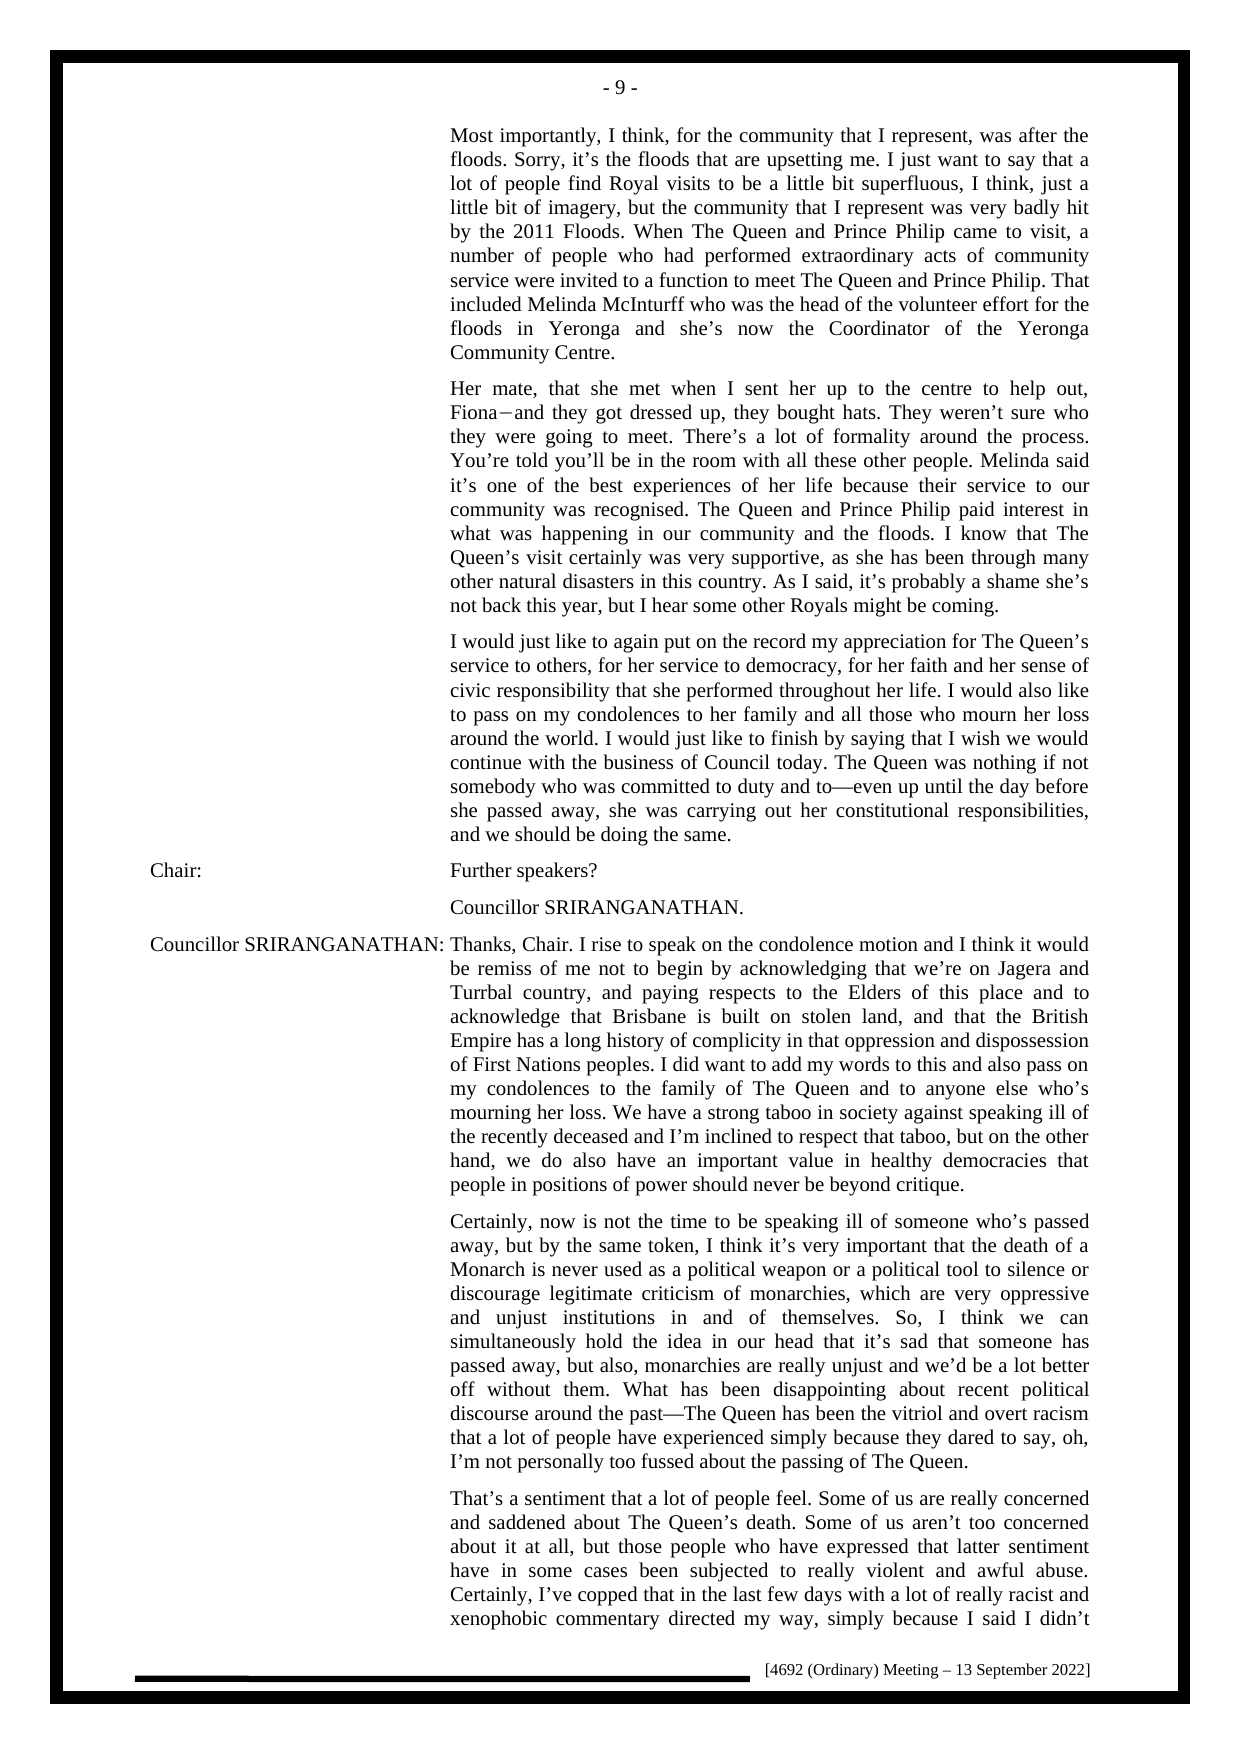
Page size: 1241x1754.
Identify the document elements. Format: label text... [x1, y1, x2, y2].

text Chair: Further speakers? [150, 858, 1090, 882]
text I would just like to again put on the record my appreciation for The Queen’s service to others, for her service to democracy, for her faith and her sense of civic responsibility that she performed throughout her life. I would also like to pass on my condolences to her family and all those who mourn her loss around the world. I would just like to finish by saying that I wish we would continue with the business of Council today. The Queen was nothing if not somebody who was committed to duty and to—even up until the day before she passed away, she was carrying out her constitutional responsibilities, and we should be doing the same. [450, 629, 1090, 846]
text Most importantly, I think, for the community that I represent, was after the floods. Sorry, it’s the floods that are upsetting me. I just want to say that a lot of people find Royal visits to be a little bit superfluous, I think, just a little bit of imagery, but the community that I represent was very badly hit by the 2011 Floods. When The Queen and Prince Philip came to visit, a number of people who had performed extraordinary acts of community service were invited to a function to meet The Queen and Prince Philip. That included Melinda McInturff who was the head of the volunteer effort for the floods in Yeronga and she’s now the Coordinator of the Yeronga Community Centre. [450, 123, 1090, 364]
text Her mate, that she met when I sent her up to the centre to help out, Fionaand they got dressed up, they bought hats. They weren’t sure who they were going to meet. There’s a lot of formality around the process. You’re told you’ll be in the room with all these other people. Melinda said it’s one of the best experiences of her life because their service to our community was recognised. The Queen and Prince Philip paid interest in what was happening in our community and the floods. I know that The Queen’s visit certainly was very supportive, as she has been through many other natural disasters in this country. As I said, it’s probably a shame she’s not back this year, but I hear some other Royals might be coming. [450, 376, 1090, 617]
text Certainly, now is not the time to be speaking ill of someone who’s passed away, but by the same token, I think it’s very important that the death of a Monarch is never used as a political weapon or a political tool to silence or discourage legitimate criticism of monarchies, which are very oppressive and unjust institutions in and of themselves. So, I think we can simultaneously hold the idea in our head that it’s sad that someone has passed away, but also, monarchies are really unjust and we’d be a lot better off without them. What has been disappointing about recent political discourse around the past—The Queen has been the vitriol and overt racism that a lot of people have experienced simply because they dared to say, oh, I’m not personally too fussed about the passing of The Queen. [450, 1209, 1090, 1473]
text Councillor SRIRANGANATHAN: Thanks, Chair. I rise to speak on the condolence motion and I think it would be remiss of me not to begin by acknowledging that we’re on Jagera and Turrbal country, and paying respects to the Elders of this place and to acknowledge that Brisbane is built on stolen land, and that the British Empire has a long history of complicity in that oppression and dispossession of First Nations peoples. I did want to add my words to this and also pass on my condolences to the family of The Queen and to anyone else who’s mourning her loss. We have a strong taboo in society against speaking ill of the recently deceased and I’m inclined to respect that taboo, but on the other hand, we do also have an important value in healthy democracies that people in positions of power should never be beyond critique. [150, 932, 1090, 1196]
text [450, 1486, 1090, 1630]
text Councillor SRIRANGANATHAN. [450, 895, 1090, 919]
